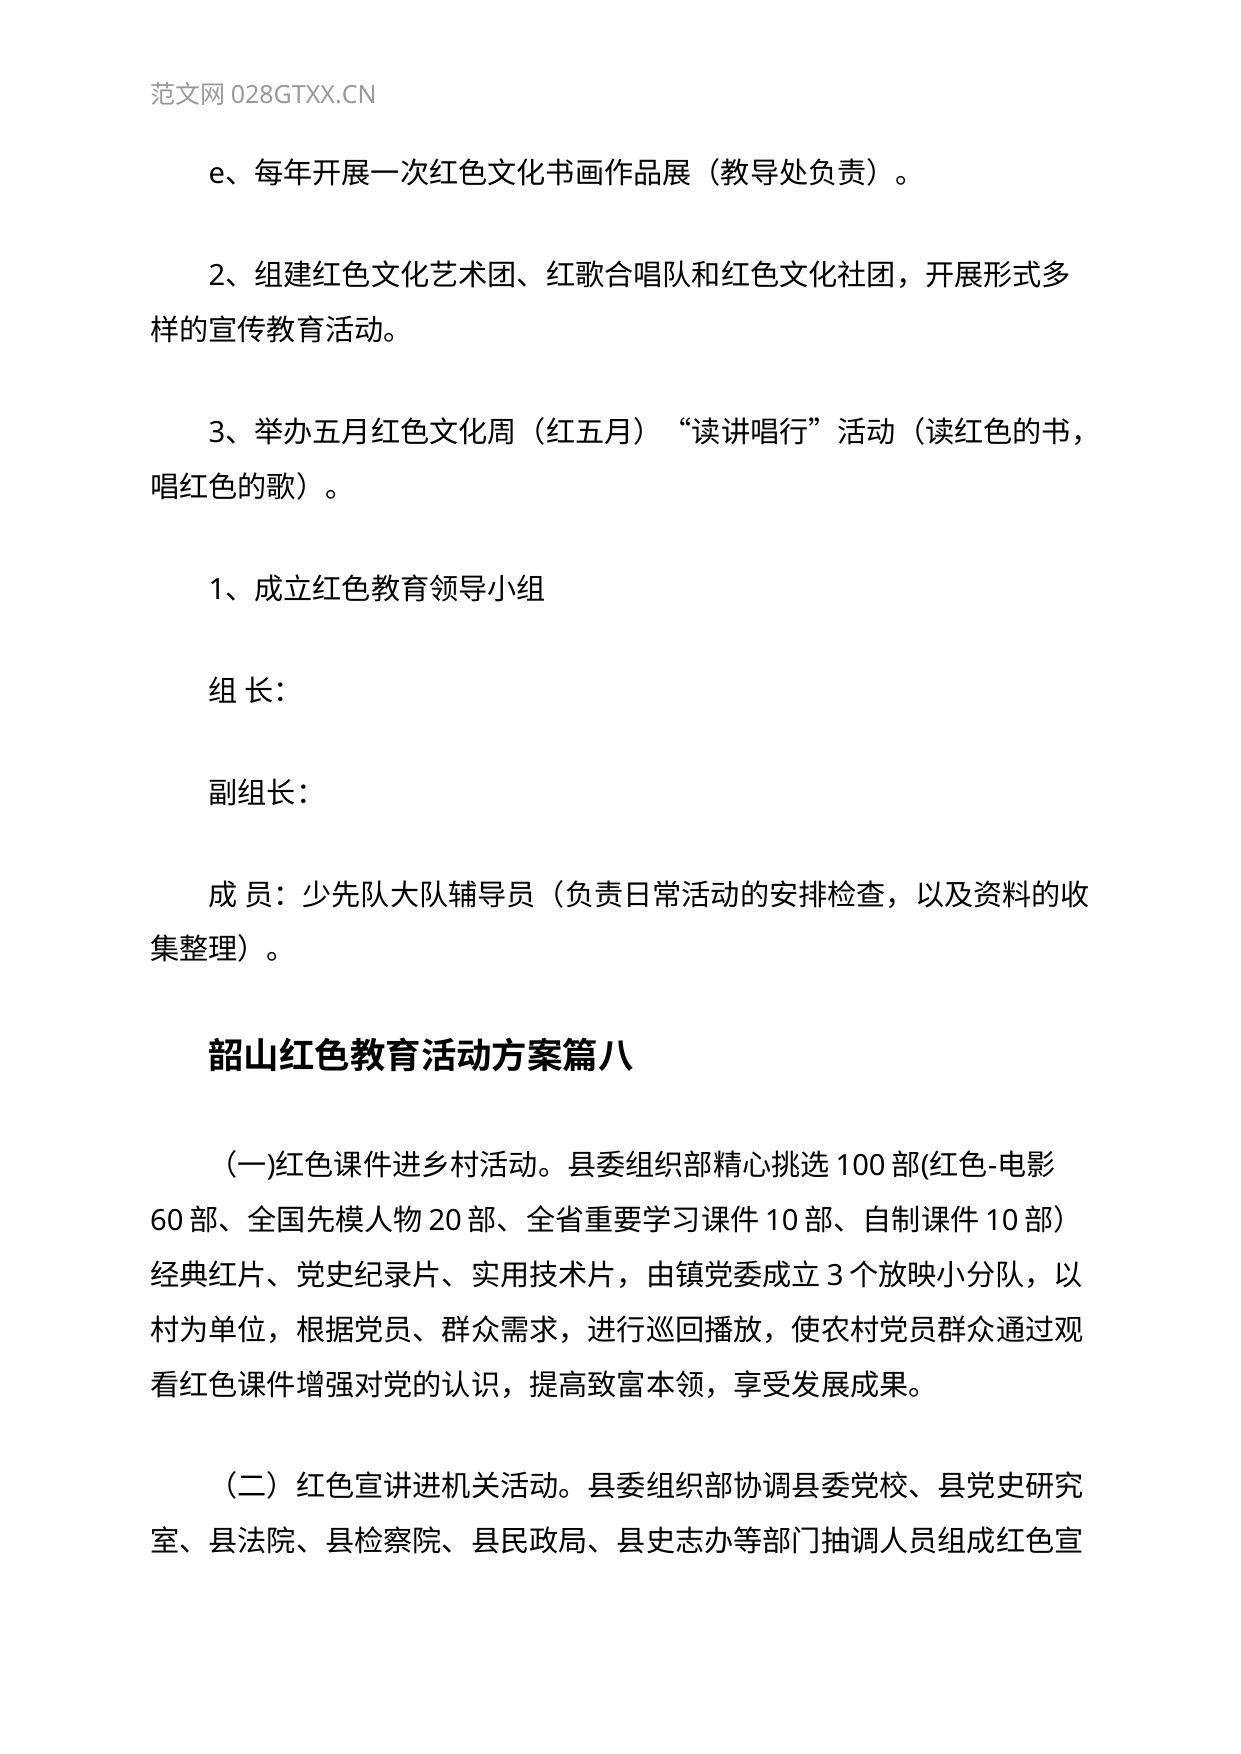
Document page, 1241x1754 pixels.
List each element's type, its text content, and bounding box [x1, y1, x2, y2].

text 2、组建红色文化艺术团、红歌合唱队和红色文化社团，开展形式多样的宣传教育活动。 [150, 252, 1090, 349]
text e、每年开展一次红色文化书画作品展（教导处负责）。 [150, 150, 1090, 192]
text 韶山红色教育活动方案篇八 [150, 1028, 1090, 1079]
text （一)红色课件进乡村活动。县委组织部精心挑选100部(红色-电影60部、全国先模人物20部、全省重要学习课件10部、自制课件10部）经典红片、党史纪录片、实用技术片，由镇党委成立3个放映小分队，以村为单位，根据党员、群众需求，进行巡回播放，使农村党员群众通过观看红色课件增强对党的认识，提高致富本领，享受发展成果。 [150, 1141, 1090, 1403]
text 组 长： [150, 667, 1090, 710]
text 1、成立红色教育领导小组 [150, 566, 1090, 608]
text 副组长： [150, 769, 1090, 812]
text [150, 1463, 1090, 1560]
text 成 员：少先队大队辅导员（负责日常活动的安排检查，以及资料的收集整理）。 [150, 871, 1090, 968]
text 3、举办五月红色文化周（红五月）“读讲唱行”活动（读红色的书，唱红色的歌）。 [150, 409, 1090, 506]
